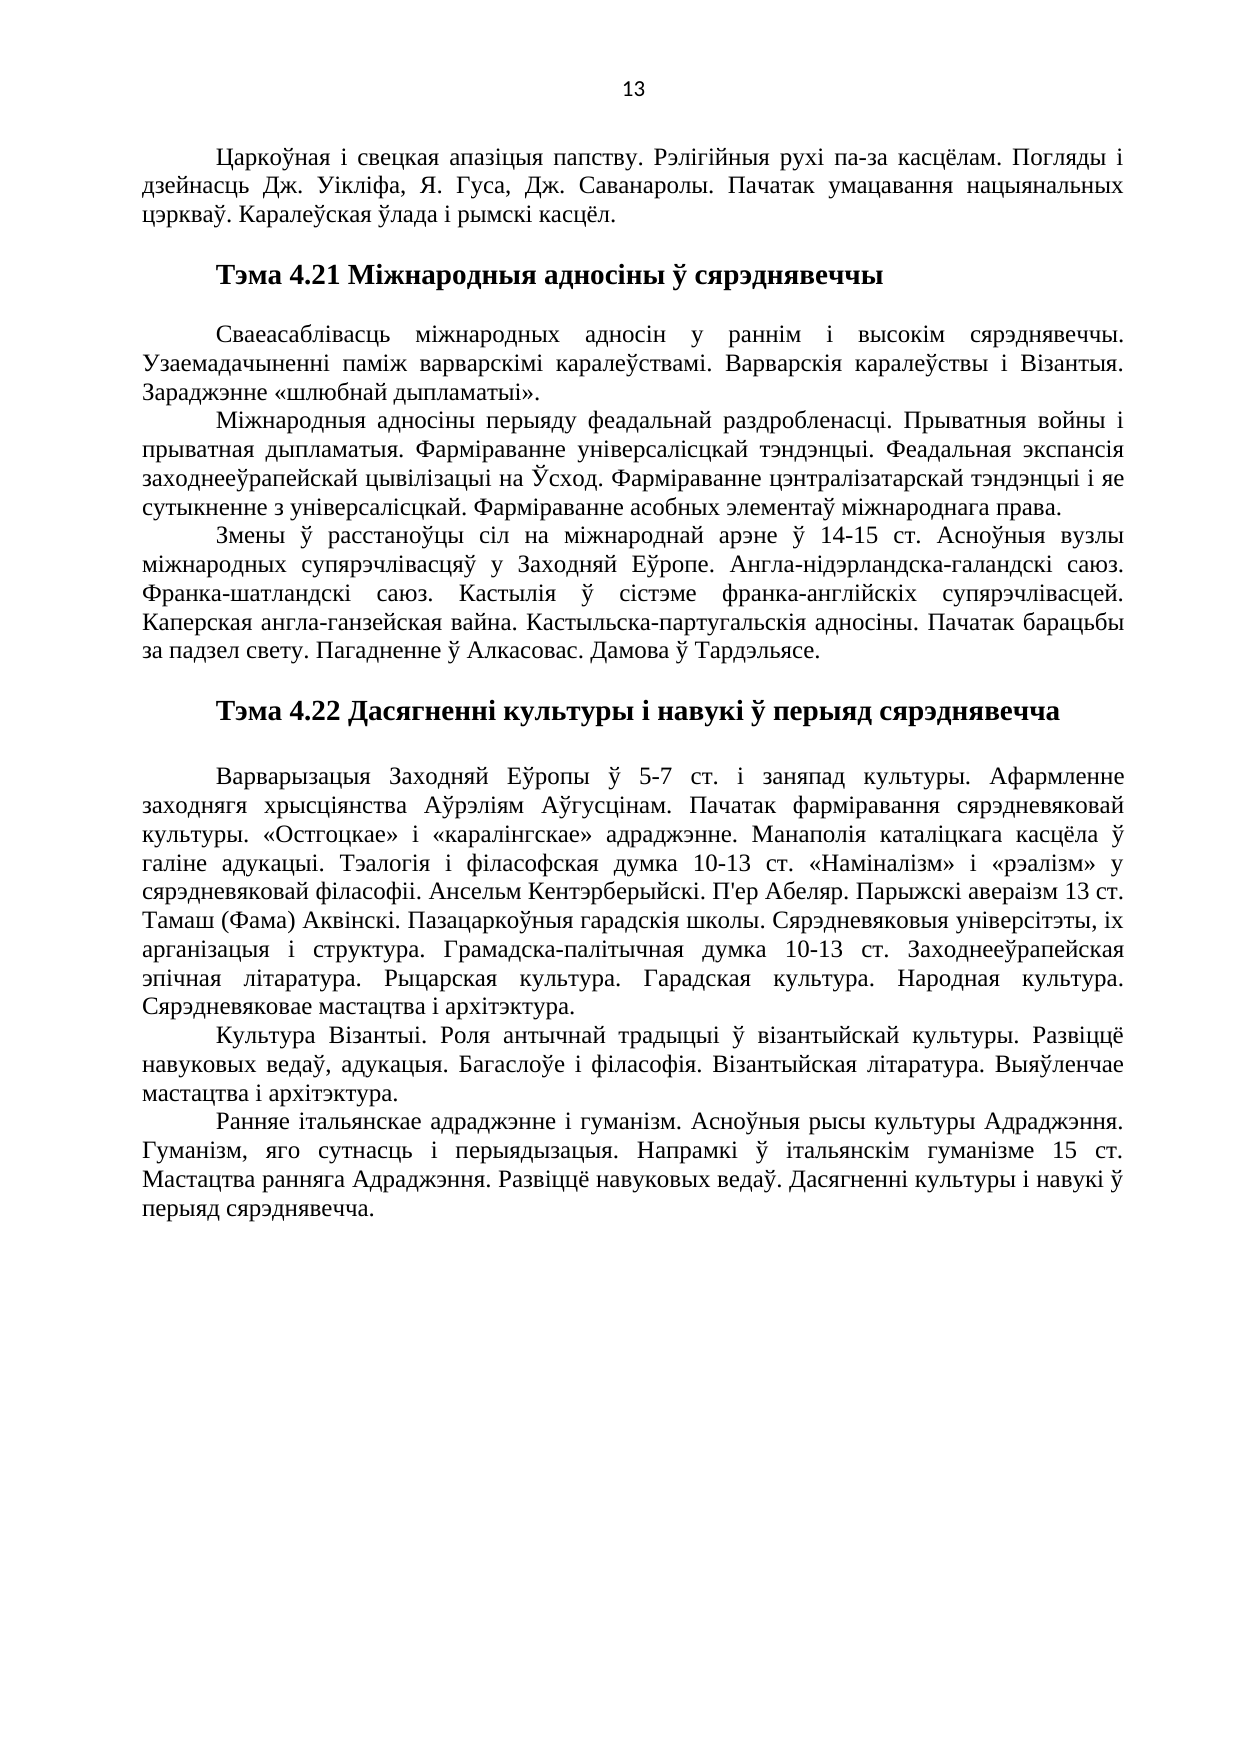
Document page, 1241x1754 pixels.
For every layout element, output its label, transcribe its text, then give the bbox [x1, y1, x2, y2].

text Ранняе італьянскае адраджэнне і гуманізм. Асноўныя рысы культуры Адраджэння. Гуманізм, яго сутнасць і перыядызацыя. Напрамкі ў італьянскім гуманізме 15 ст. Мастацтва ранняга Адраджэння. Развіццё навуковых ведаў. Дасягненні культуры і навукі ў перыяд сярэднявечча. [142, 1106, 1125, 1221]
text Культура Візантыі. Роля антычнай традыцыі ў візантыйскай культуры. Развіццё навуковых ведаў, адукацыя. Багаслоўе і філасофія. Візантыйская літаратура. Выяўленчае мастацтва і архітэктура. [142, 1020, 1125, 1106]
text Сваеасаблівасць міжнародных адносін у раннім і высокім сярэднявеччы. Узаемадачыненні паміж варварскімі каралеўствамі. Варварскія каралеўствы і Візантыя. Зараджэнне «шлюбнай дыпламатыі». [142, 319, 1125, 405]
text Міжнародныя адносіны перыяду феадальнай раздробленасці. Прыватныя войны і прыватная дыпламатыя. Фарміраванне універсалісцкай тэндэнцыі. Феадальная экспансія заходнееўрапейскай цывілізацыі на Ўсход. Фарміраванне цэнтралізатарскай тэндэнцыі і яе сутыкненне з універсалісцкай. Фарміраванне асобных элементаў міжнароднага права. [142, 405, 1125, 520]
subtitle Тэма 4.22 Дасягненні культуры і навукі ў перыяд сярэднявечча [142, 693, 1125, 726]
text Тэма 4.21 Міжнародныя адносіны ў сярэднявеччы [142, 257, 1125, 290]
text Царкоўная і свецкая апазіцыя папству. Рэлігійныя рухі па-за касцёлам. Погляды і дзейнасць Дж. Уікліфа, Я. Гуса, Дж. Саванаролы. Пачатак умацавання нацыянальных цэркваў. Каралеўская ўлада і рымскі касцёл. [142, 142, 1125, 228]
text Змены ў расстаноўцы сіл на міжнароднай арэне ў 14-15 ст. Асноўныя вузлы міжнародных супярэчлівасцяў у Заходняй Еўропе. Англа-нідэрландска-галандскі саюз. Франка-шатландскі саюз. Кастылія ў сістэме франка-англійскіх супярэчлівасцей. Каперская англа-ганзейская вайна. Кастыльска-партугальскія адносіны. Пачатак барацьбы за падзел свету. Пагадненне ў Алкасовас. Дамова ў Тардэльясе. [142, 520, 1125, 664]
text Варварызацыя Заходняй Еўропы ў 5-7 ст. і заняпад культуры. Афармленне заходнягя хрысціянства Аўрэліям Аўгусцінам. Пачатак фарміравання сярэдневяковай культуры. «Остгоцкае» і «каралінгскае» адраджэнне. Манаполія каталіцкага касцёла ў галіне адукацыі. Тэалогія і філасофская думка 10-13 ст. «Наміналізм» і «рэалізм» у сярэдневяковай філасофіі. Ансельм Кентэрберыйскі. П'ер Абеляр. Парыжскі авераізм 13 ст. Тамаш (Фама) Аквінскі. Пазацаркоўныя гарадскія школы. Сярэдневяковыя універсітэты, іх арганізацыя і структура. Грамадска-палітычная думка 10-13 ст. Заходнееўрапейская эпічная літаратура. Рыцарская культура. Гарадская культура. Народная культура. Сярэдневяковае мастацтва і архітэктура. [142, 761, 1125, 1020]
